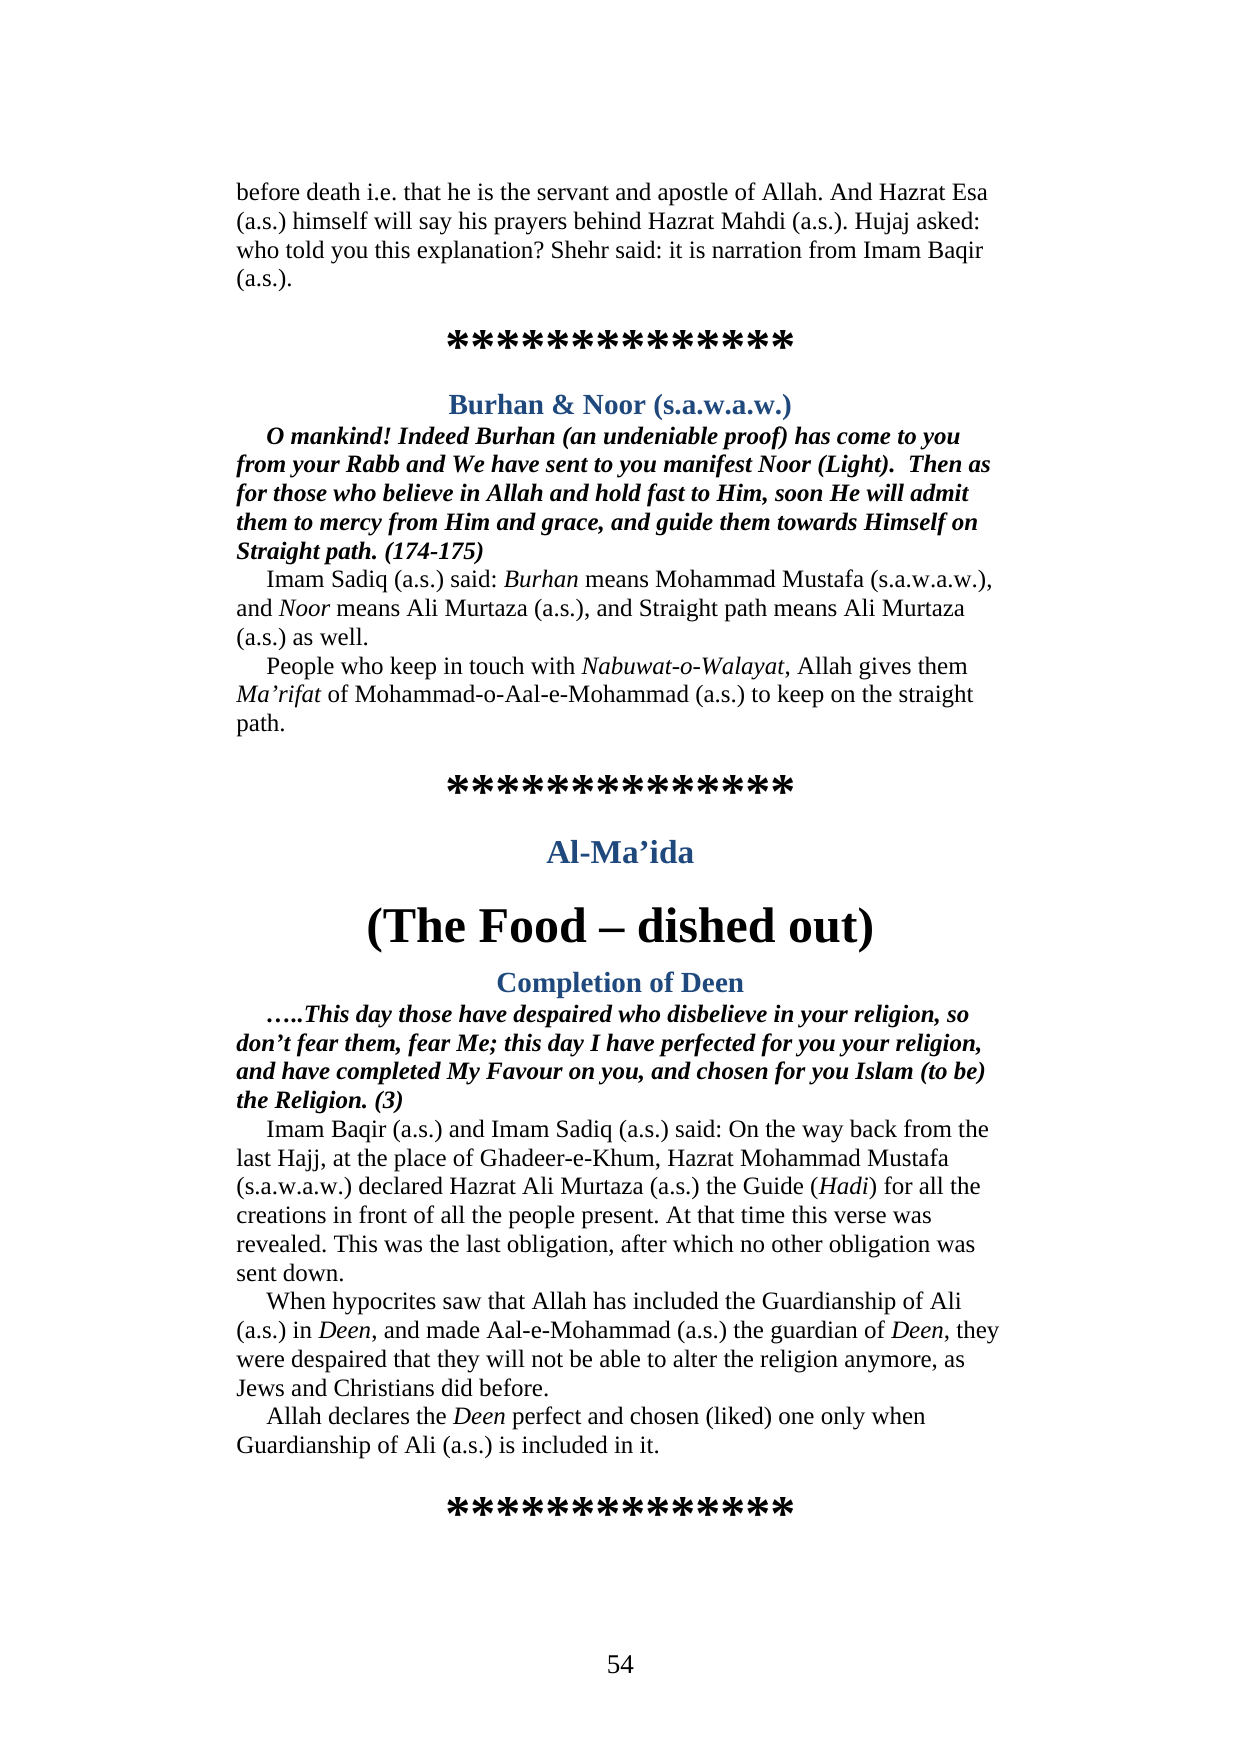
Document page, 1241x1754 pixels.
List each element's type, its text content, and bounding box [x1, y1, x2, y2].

text Imam Sadiq (a.s.) said: Burhan means Mohammad Mustafa (s.a.w.a.w.), and Noor means Ali Murtaza (a.s.), and Straight path means Ali Murtaza (a.s.) as well. [236, 564, 1004, 651]
subtitle Al-Ma’ida [236, 832, 1004, 870]
subtitle Burhan & Noor (s.a.w.a.w.) [236, 387, 1004, 421]
text O mankind! Indeed Burhan (an undeniable proof) has come to you from your Rabb and We have sent to you manifest Noor (Light). Then as for those who believe in Allah and hold fast to Him, soon He will admit them to mercy from Him and grace, and guide them towards Himself on Straight path. (174-175) [236, 421, 1004, 564]
text People who keep in touch with Nabuwat-o-Walayat, Allah gives them Ma’rifat of Mohammad-o-Aal-e-Mohammad (a.s.) to keep on the straight path. [236, 651, 1004, 737]
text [236, 177, 1004, 292]
subtitle Completion of Deen [236, 965, 1004, 999]
text ************** [236, 1484, 1004, 1541]
text (The Food – dished out) [236, 895, 1004, 953]
text ************** [236, 317, 1004, 375]
text Allah declares the Deen perfect and chosen (liked) one only when Guardianship of Ali (a.s.) is included in it. [236, 1401, 1004, 1459]
text When hypocrites saw that Allah has included the Guardianship of Ali (a.s.) in Deen, and made Aal-e-Mohammad (a.s.) the guardian of Deen, they were despaired that they will not be able to alter the religion anymore, as Jews and Christians did before. [236, 1286, 1004, 1401]
text …..This day those have despaired who disbelieve in your religion, so don’t fear them, fear Me; this day I have perfected for you your religion, and have completed My Favour on you, and chosen for you Islam (to be) the Religion. (3) [236, 999, 1004, 1114]
text ************** [236, 762, 1004, 819]
text Imam Baqir (a.s.) and Imam Sadiq (a.s.) said: On the way back from the last Hajj, at the place of Ghadeer-e-Khum, Hazrat Mohammad Mustafa (s.a.w.a.w.) declared Hazrat Ali Murtaza (a.s.) the Guide (Hadi) for all the creations in front of all the people present. At that time this verse was revealed. This was the last obligation, after which no other obligation was sent down. [236, 1114, 1004, 1286]
